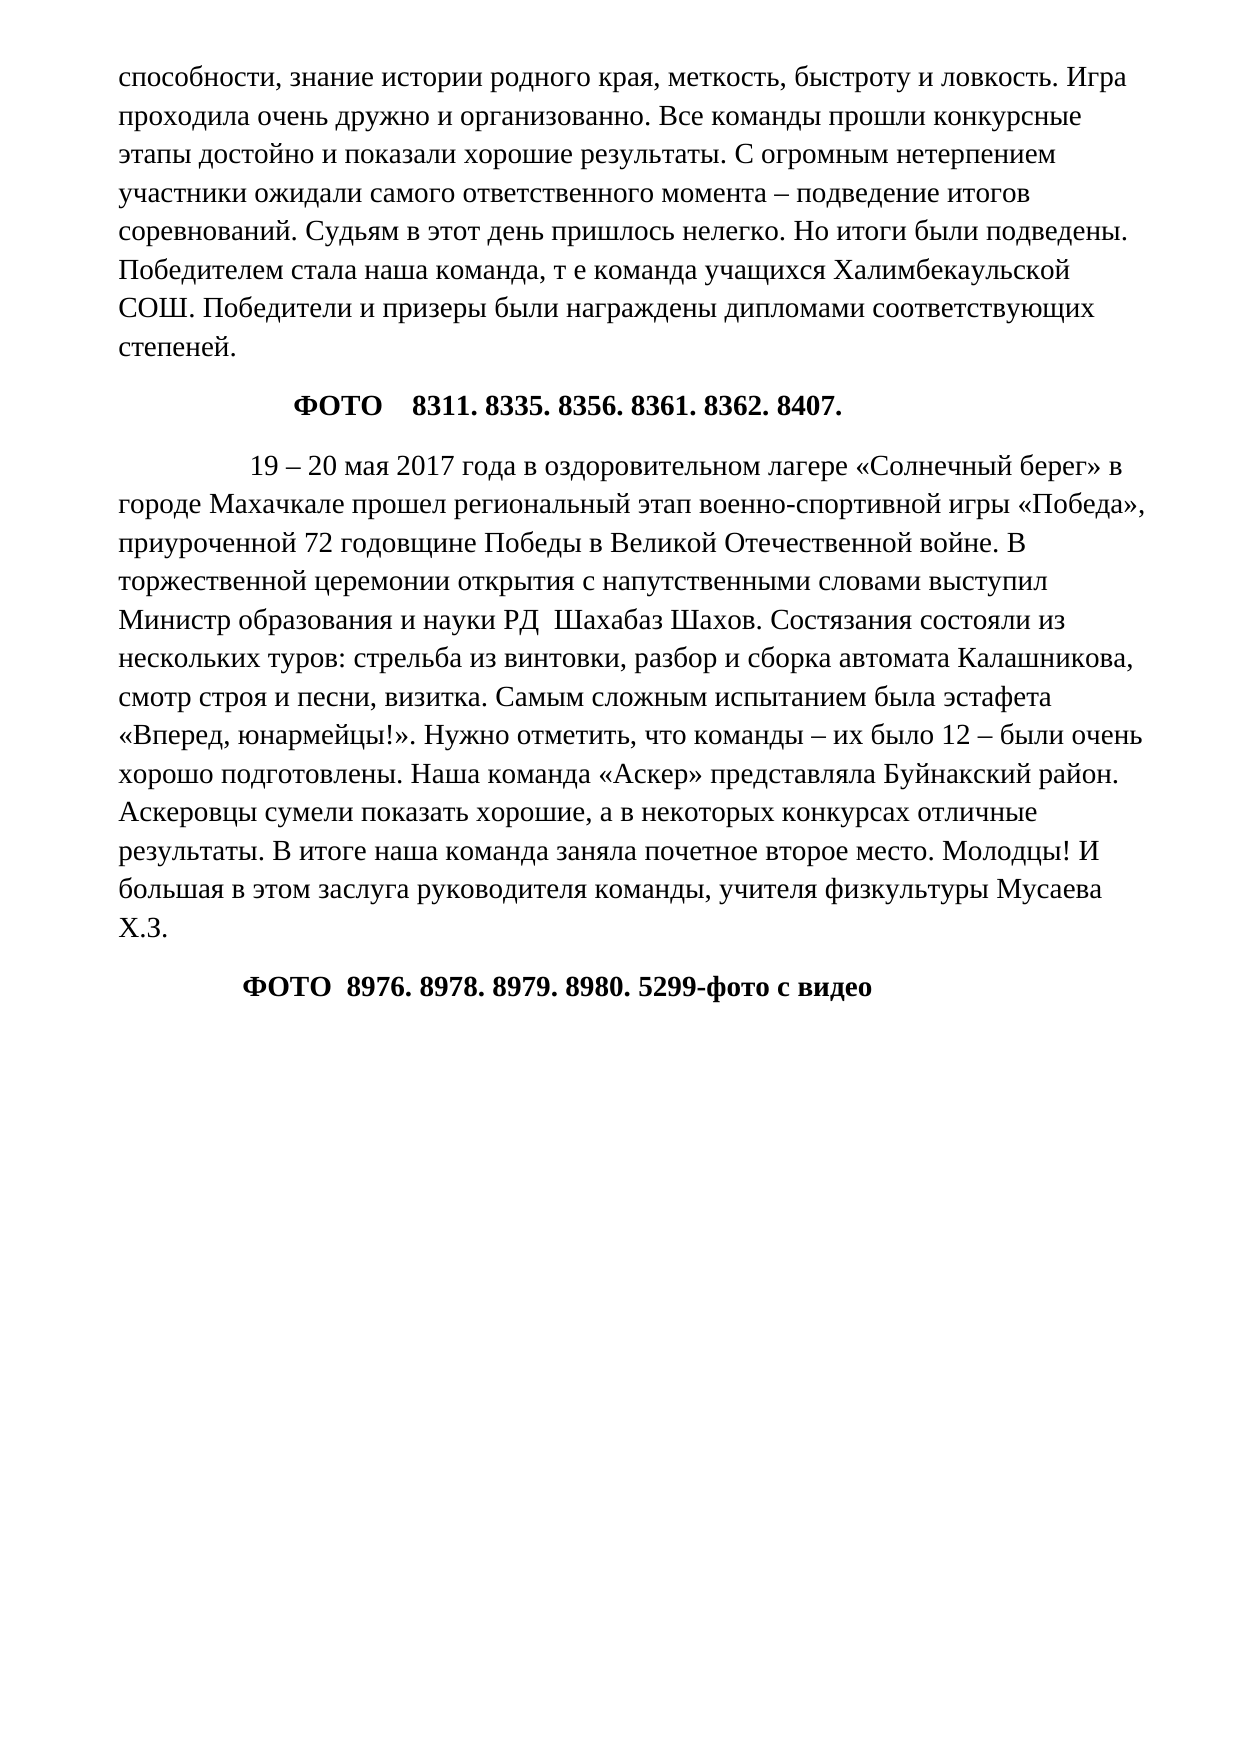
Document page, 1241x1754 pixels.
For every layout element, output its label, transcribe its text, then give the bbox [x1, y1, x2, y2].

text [118, 59, 1152, 362]
text 19 – 20 мая 2017 года в оздоровительном лагере «Солнечный берег» в городе Махачкале прошел региональный этап военно-спортивной игры «Победа», приуроченной 72 годовщине Победы в Великой Отечественной войне. В торжественной церемонии открытия с напутственными словами выступил Министр образования и науки РД Шахабаз Шахов. Состязания состояли из нескольких туров: стрельба из винтовки, разбор и сборка автомата Калашникова, смотр строя и песни, визитка. Самым сложным испытанием была эстафета «Вперед, юнармейцы!». Нужно отметить, что команды – их было 12 – были очень хорошо подготовлены. Наша команда «Аскер» представляла Буйнакский район. Аскеровцы сумели показать хорошие, а в некоторых конкурсах отличные результаты. В итоге наша команда заняла почетное второе место. Молодцы! И большая в этом заслуга руководителя команды, учителя физкультуры Мусаева Х.З. [118, 448, 1152, 944]
text ФОТО 8976. 8978. 8979. 8980. 5299-фото с видео [118, 969, 1152, 1003]
text ФОТО 8311. 8335. 8356. 8361. 8362. 8407. [118, 388, 1152, 422]
